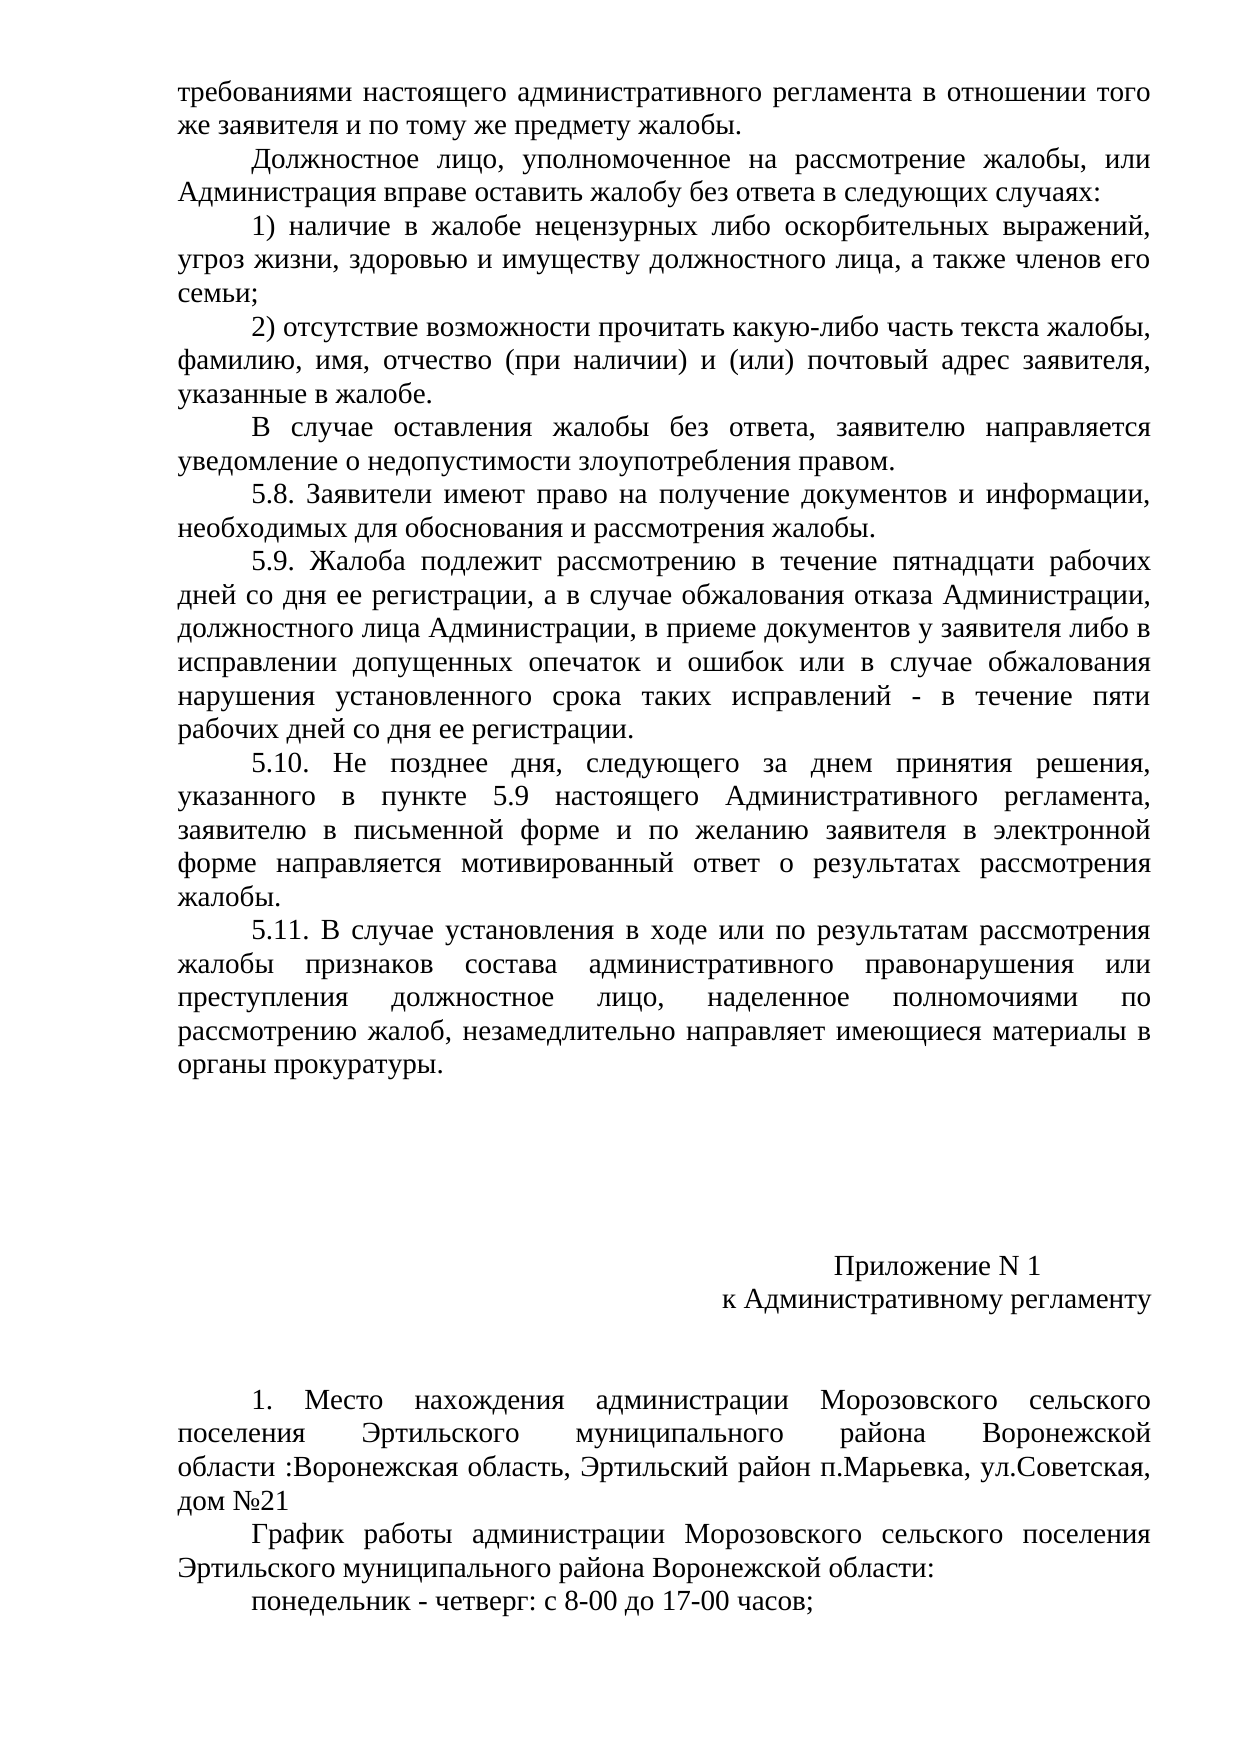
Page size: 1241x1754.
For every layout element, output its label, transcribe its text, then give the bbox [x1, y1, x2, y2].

text 1. Место нахождения администрации Морозовского сельского поселения Эртильского муниципального района Воронежской области :Воронежская область, Эртильский район п.Марьевка, ул.Советская, дом №21 [177, 1382, 1152, 1516]
text Приложение N 1 [177, 1248, 1152, 1281]
text Должностное лицо, уполномоченное на рассмотрение жалобы, или Администрация вправе оставить жалобу без ответа в следующих случаях: [177, 141, 1152, 208]
text 5.9. Жалоба подлежит рассмотрению в течение пятнадцати рабочих дней со дня ее регистрации, а в случае обжалования отказа Администрации, должностного лица Администрации, в приеме документов у заявителя либо в исправлении допущенных опечаток и ошибок или в случае обжалования нарушения установленного срока таких исправлений - в течение пяти рабочих дней со дня ее регистрации. [177, 543, 1152, 745]
text 5.11. В случае установления в ходе или по результатам рассмотрения жалобы признаков состава административного правонарушения или преступления должностное лицо, наделенное полномочиями по рассмотрению жалоб, незамедлительно направляет имеющиеся материалы в органы прокуратуры. [177, 912, 1152, 1080]
text к Административному регламенту [177, 1281, 1152, 1315]
text 2) отсутствие возможности прочитать какую-либо часть текста жалобы, фамилию, имя, отчество (при наличии) и (или) почтовый адрес заявителя, указанные в жалобе. [177, 309, 1152, 409]
text понедельник - четверг: с 8-00 до 17-00 часов; [177, 1583, 1152, 1617]
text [177, 74, 1152, 141]
text 5.8. Заявители имеют право на получение документов и информации, необходимых для обоснования и рассмотрения жалобы. [177, 476, 1152, 543]
text В случае оставления жалобы без ответа, заявителю направляется уведомление о недопустимости злоупотребления правом. [177, 409, 1152, 476]
text 5.10. Не позднее дня, следующего за днем принятия решения, указанного в пункте 5.9 настоящего Административного регламента, заявителю в письменной форме и по желанию заявителя в электронной форме направляется мотивированный ответ о результатах рассмотрения жалобы. [177, 745, 1152, 912]
text 1) наличие в жалобе нецензурных либо оскорбительных выражений, угроз жизни, здоровью и имуществу должностного лица, а также членов его семьи; [177, 208, 1152, 309]
text График работы администрации Морозовского сельского поселения Эртильского муниципального района Воронежской области: [177, 1516, 1152, 1583]
